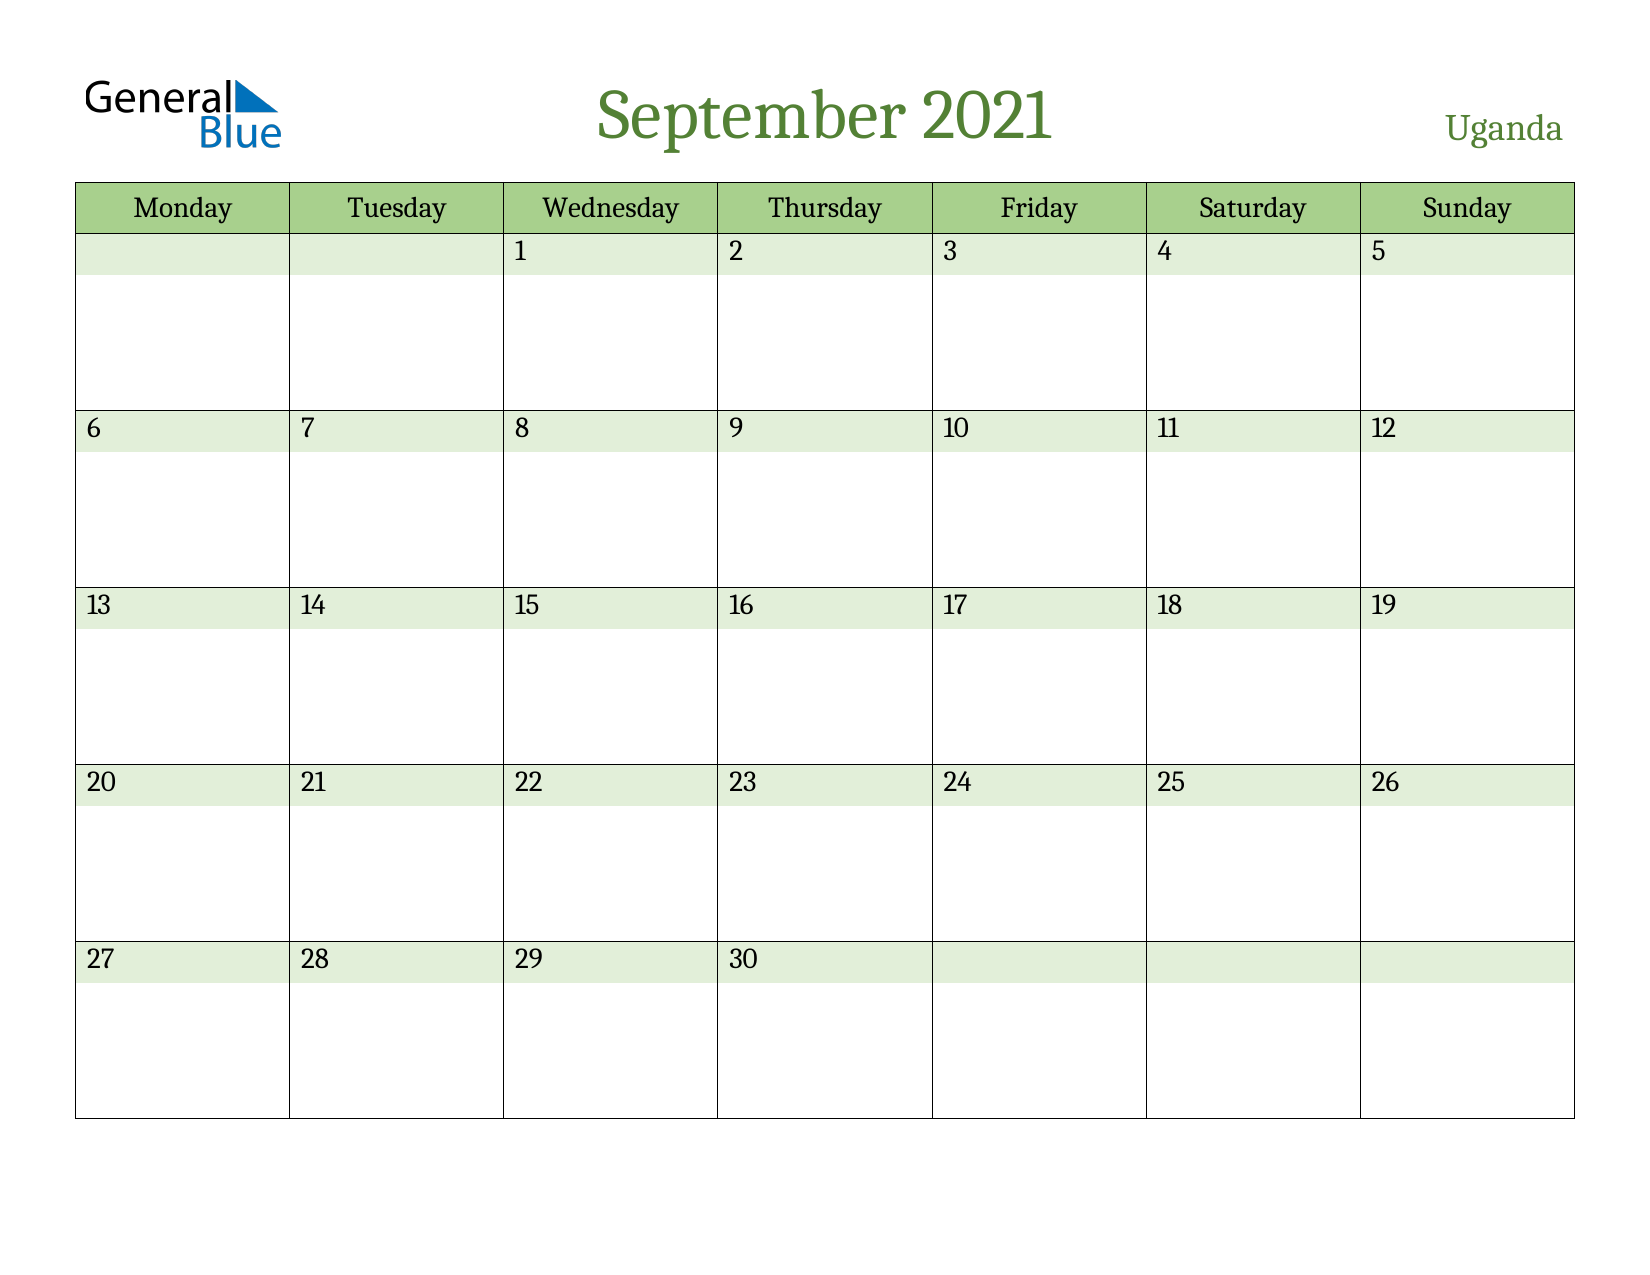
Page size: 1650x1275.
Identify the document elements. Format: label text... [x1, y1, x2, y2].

table_cell [290, 983, 503, 1118]
table_cell [718, 983, 932, 1118]
table_cell 26 [1361, 765, 1574, 806]
table_cell 20 [76, 765, 289, 806]
table_cell [933, 452, 1146, 587]
table_cell 4 [1147, 234, 1360, 275]
table_cell [290, 452, 503, 587]
table_cell [1361, 629, 1574, 764]
table_cell 17 [933, 588, 1146, 629]
table_cell 28 [290, 942, 503, 983]
table_cell [1147, 452, 1360, 587]
table_cell 29 [504, 942, 717, 983]
table_cell [933, 806, 1146, 941]
table_cell 2 [718, 234, 932, 275]
table_cell 13 [76, 588, 289, 629]
table_cell 19 [1361, 588, 1574, 629]
table_cell [1361, 806, 1574, 941]
table_header September 2021 [504, 75, 1146, 182]
table_cell [933, 942, 1146, 983]
table_cell 14 [290, 588, 503, 629]
table_cell 12 [1361, 411, 1574, 452]
table_cell 11 [1147, 411, 1360, 452]
picture [86, 80, 281, 148]
table_cell 15 [504, 588, 717, 629]
table_cell Sunday [1361, 183, 1574, 233]
table_cell 6 [76, 411, 289, 452]
table_cell [1361, 452, 1574, 587]
table_cell 16 [718, 588, 932, 629]
table_cell [76, 983, 289, 1118]
table_cell [933, 629, 1146, 764]
table_cell [1361, 275, 1574, 410]
table_cell Thursday [718, 183, 932, 233]
table_cell [290, 234, 503, 275]
table_cell 9 [718, 411, 932, 452]
table_cell 24 [933, 765, 1146, 806]
table_cell 8 [504, 411, 717, 452]
table_cell 22 [504, 765, 717, 806]
table_cell 10 [933, 411, 1146, 452]
table_cell 7 [290, 411, 503, 452]
table_cell 1 [504, 234, 717, 275]
table_cell [504, 806, 717, 941]
table_cell [718, 806, 932, 941]
table_cell 18 [1147, 588, 1360, 629]
table_cell [718, 275, 932, 410]
table_cell [933, 983, 1146, 1118]
table_cell [290, 629, 503, 764]
table_cell [718, 452, 932, 587]
table_cell [718, 629, 932, 764]
table_cell Wednesday [504, 183, 717, 233]
table_cell [76, 452, 289, 587]
table_cell Saturday [1147, 183, 1360, 233]
table_cell [1147, 983, 1360, 1118]
table_cell [504, 983, 717, 1118]
table_cell [76, 806, 289, 941]
table_cell [290, 806, 503, 941]
table_cell [76, 629, 289, 764]
table_cell [1147, 275, 1360, 410]
table_cell 5 [1361, 234, 1574, 275]
table_cell Friday [933, 183, 1146, 233]
table_cell [504, 452, 717, 587]
table_cell 27 [76, 942, 289, 983]
table_cell [504, 275, 717, 410]
table_cell 25 [1147, 765, 1360, 806]
table_cell [1147, 942, 1360, 983]
table_cell 30 [718, 942, 932, 983]
table_cell [933, 275, 1146, 410]
table_cell [504, 629, 717, 764]
table_cell Tuesday [290, 183, 503, 233]
table_cell 3 [933, 234, 1146, 275]
table_cell 23 [718, 765, 932, 806]
table_header [76, 75, 503, 182]
table_header Uganda [1146, 75, 1574, 182]
table_cell [1147, 629, 1360, 764]
table_cell [290, 275, 503, 410]
table_cell [76, 275, 289, 410]
table_cell [1361, 942, 1574, 983]
table_cell Monday [76, 183, 289, 233]
table_cell 21 [290, 765, 503, 806]
table_cell [1361, 983, 1574, 1118]
table_cell [1147, 806, 1360, 941]
table_cell [76, 234, 289, 275]
